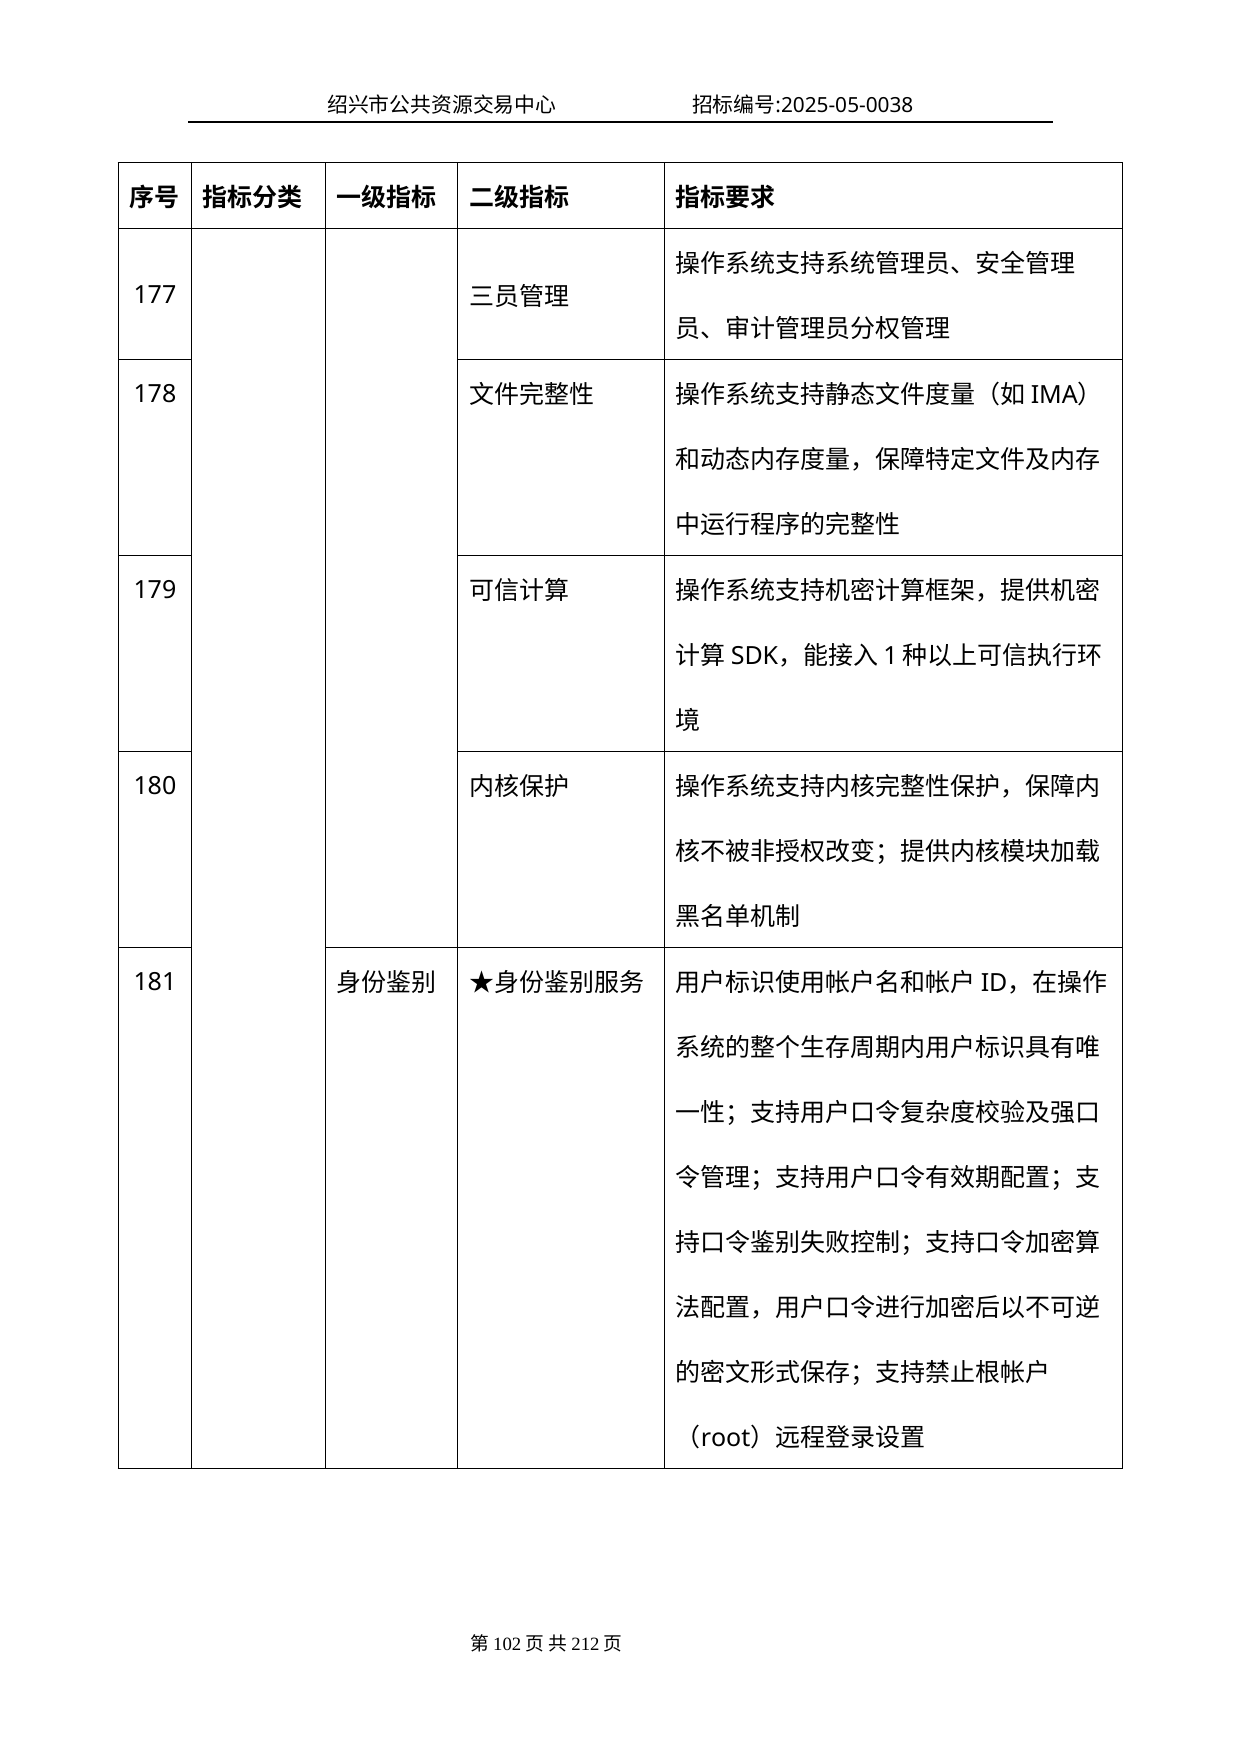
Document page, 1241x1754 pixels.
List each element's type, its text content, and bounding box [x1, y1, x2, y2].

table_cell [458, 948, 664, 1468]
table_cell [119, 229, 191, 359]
table_header 指标要求 [665, 163, 1122, 228]
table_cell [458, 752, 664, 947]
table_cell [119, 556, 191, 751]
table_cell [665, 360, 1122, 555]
table_header 一级指标 [326, 163, 457, 228]
table_header 序号 [119, 163, 191, 228]
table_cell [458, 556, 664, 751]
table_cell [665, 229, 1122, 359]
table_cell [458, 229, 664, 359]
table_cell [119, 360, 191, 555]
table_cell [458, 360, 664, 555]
table_header 二级指标 [458, 163, 664, 228]
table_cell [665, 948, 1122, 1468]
table_header 指标分类 [192, 163, 325, 228]
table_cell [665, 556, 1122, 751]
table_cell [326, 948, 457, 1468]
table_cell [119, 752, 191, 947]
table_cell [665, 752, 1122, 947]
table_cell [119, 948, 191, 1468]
